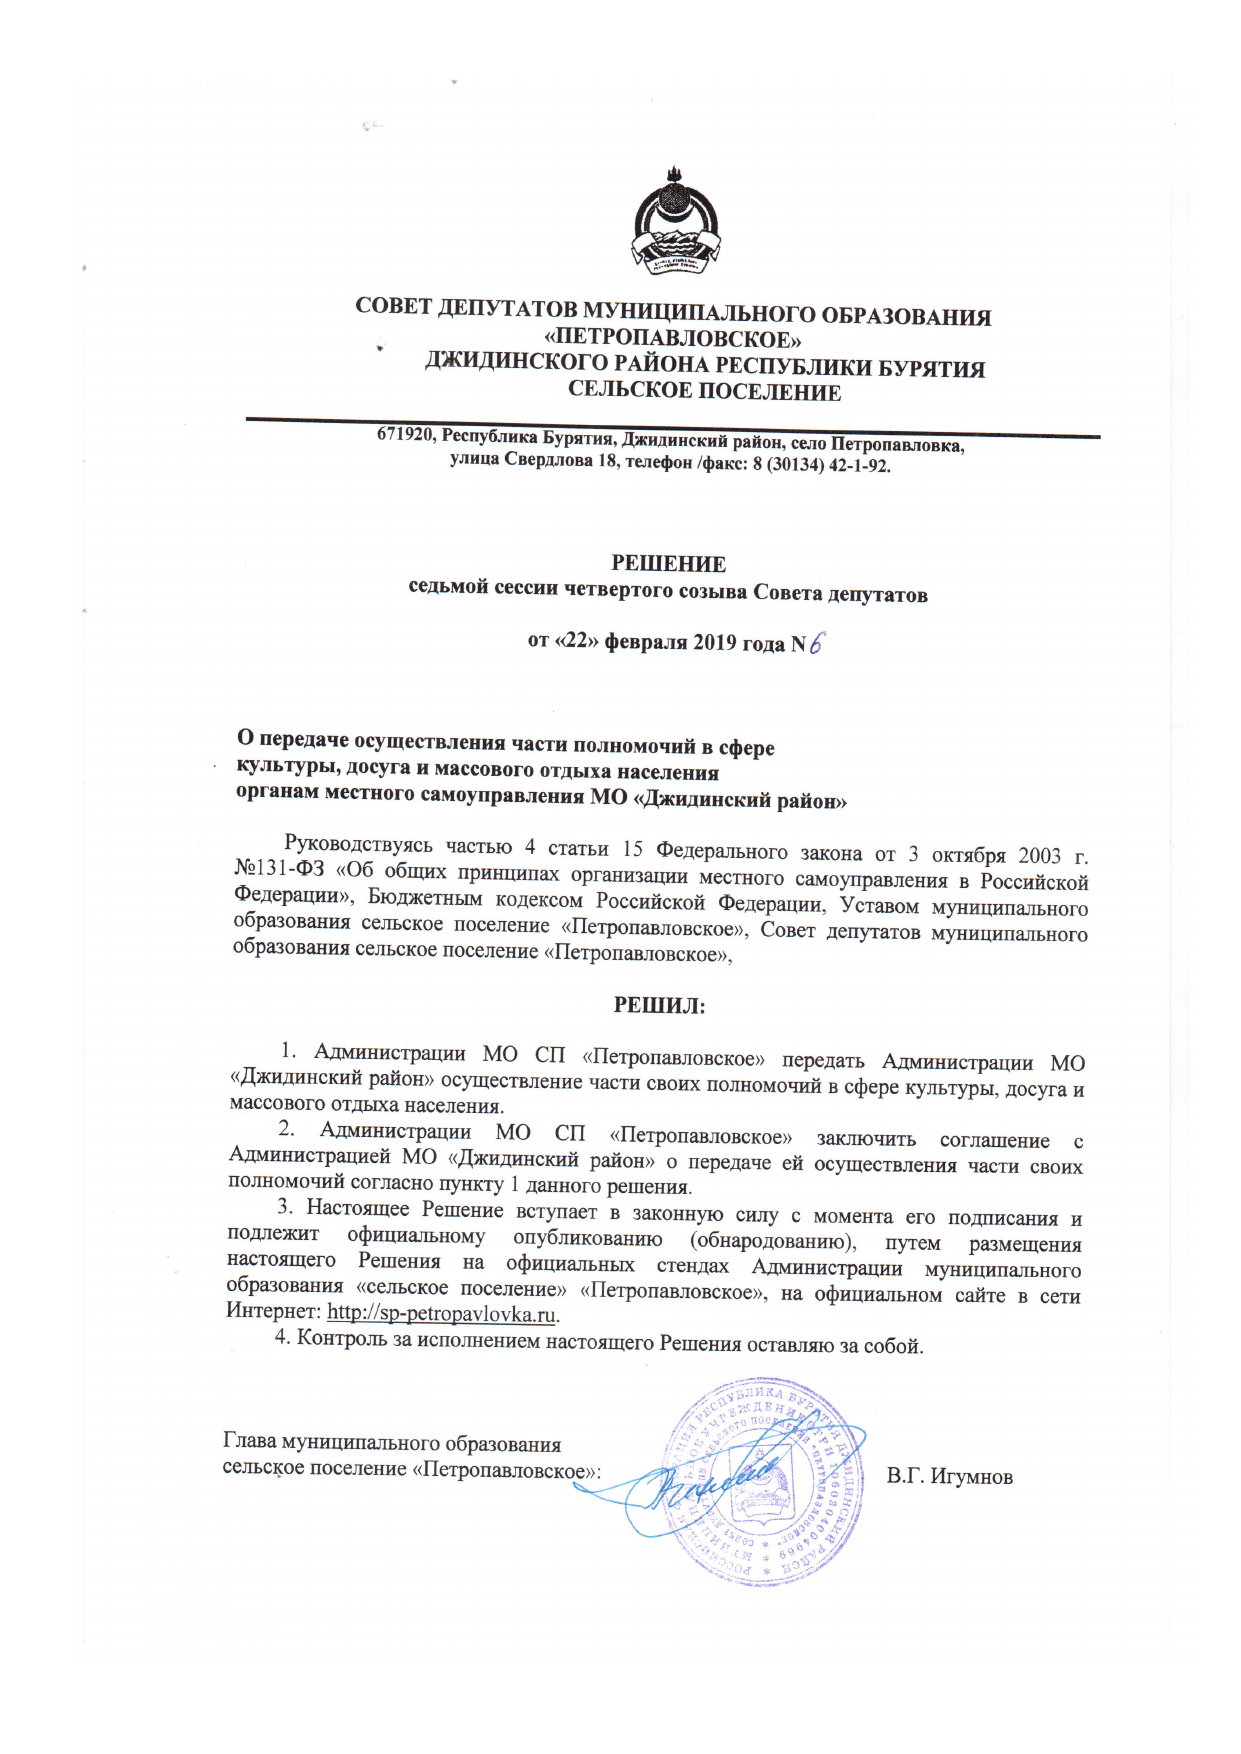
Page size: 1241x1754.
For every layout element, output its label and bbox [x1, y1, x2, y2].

picture [75, 75, 1197, 1668]
